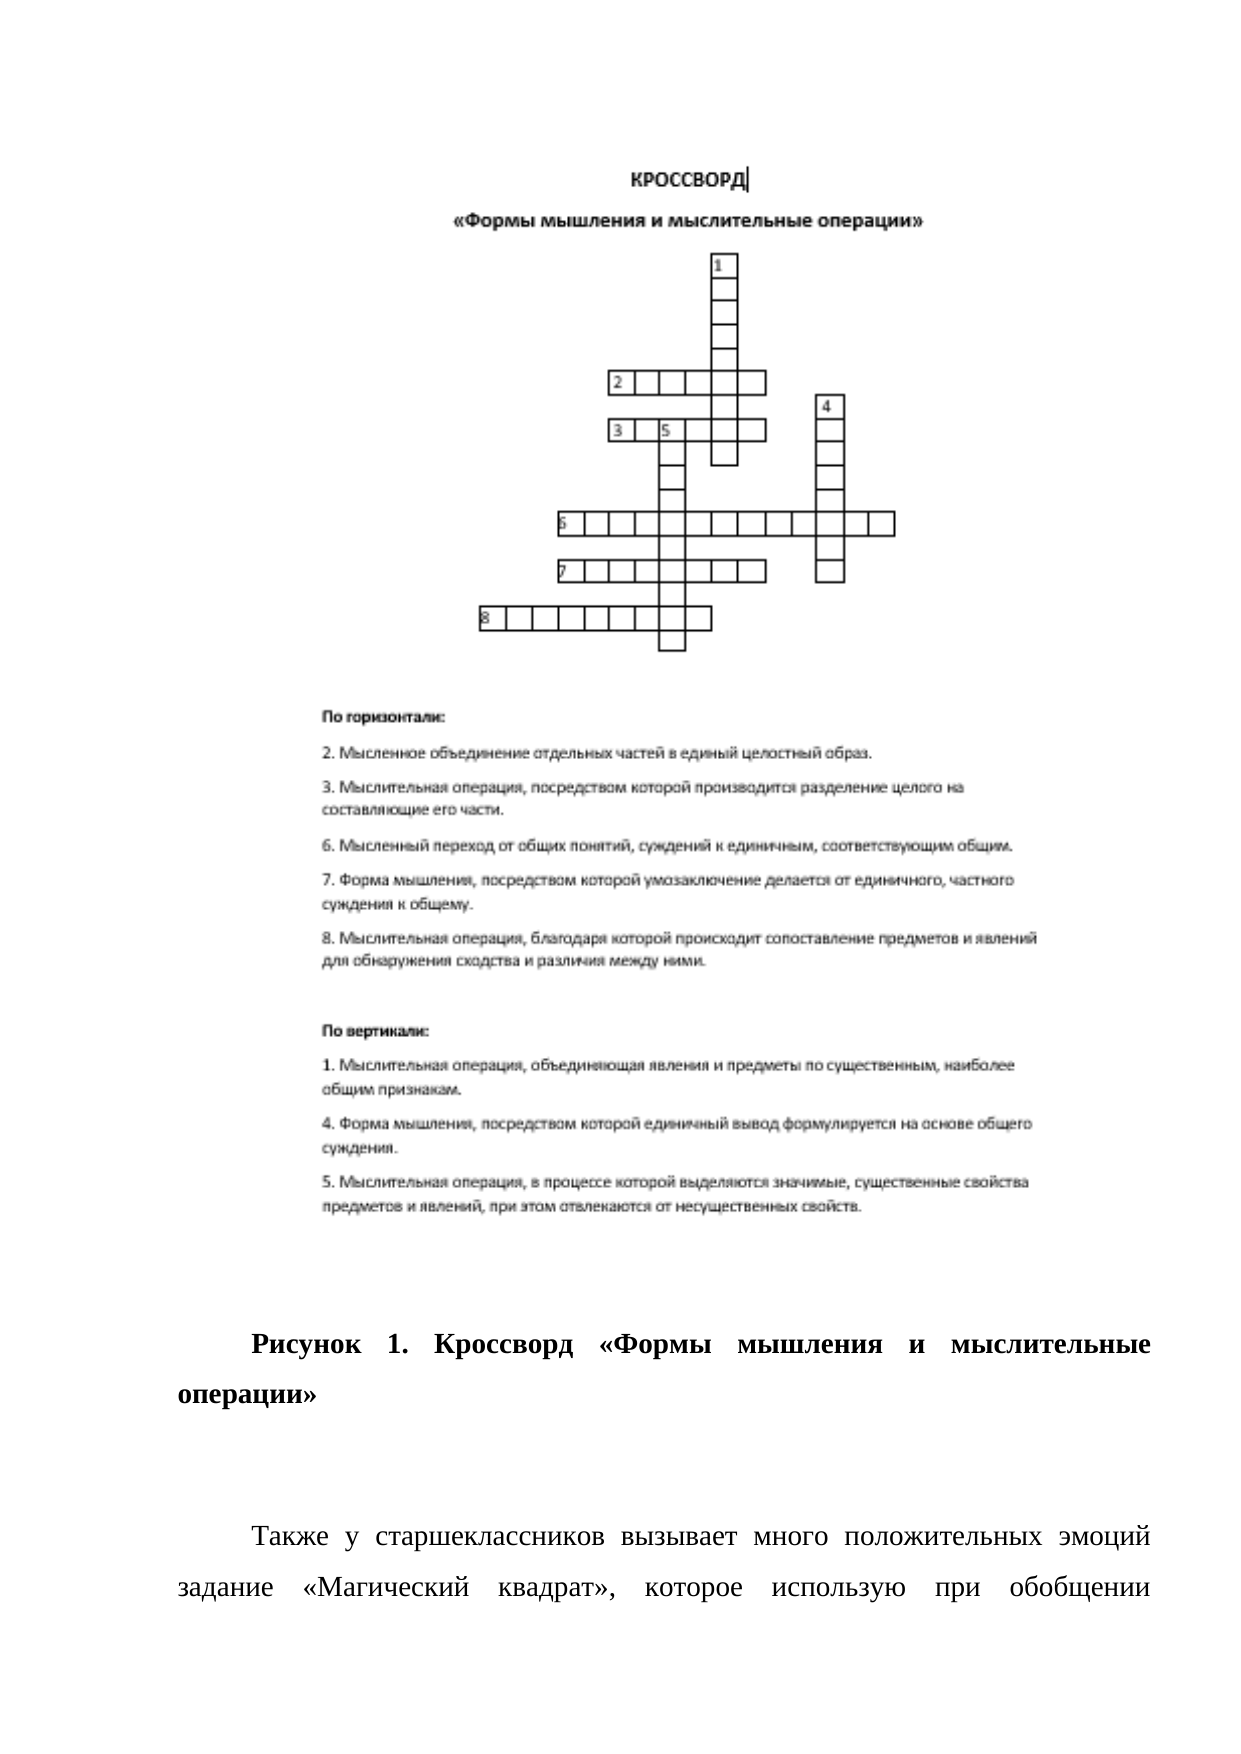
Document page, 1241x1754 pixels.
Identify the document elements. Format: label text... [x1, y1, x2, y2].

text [177, 1518, 1152, 1602]
picture [251, 118, 1073, 1292]
text Рисунок 1. Кроссворд «Формы мышления и мыслительные операции» [177, 1326, 1152, 1410]
